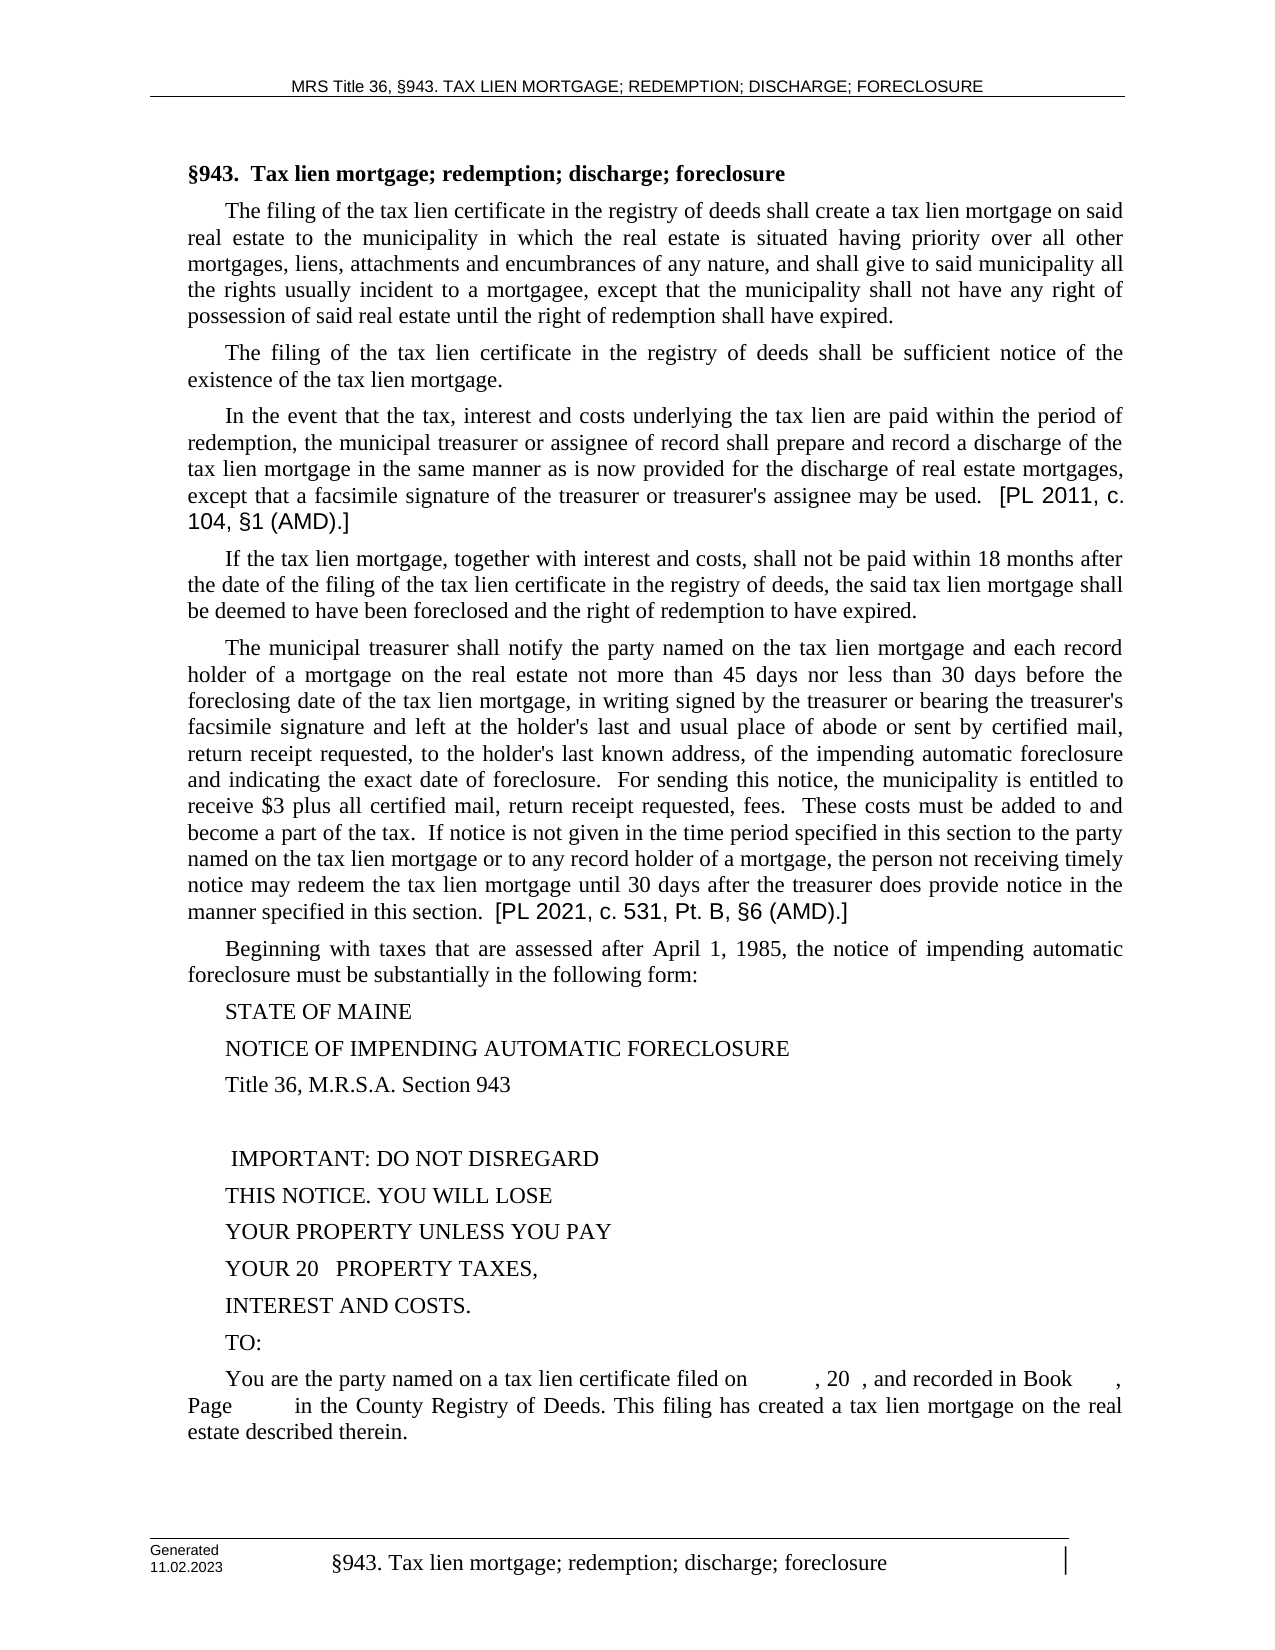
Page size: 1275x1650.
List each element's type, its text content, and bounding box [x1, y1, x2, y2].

text The filing of the tax lien certificate in the registry of deeds shall be sufficient notice of the existence of the tax lien mortgage. [187, 339, 1125, 392]
text Beginning with taxes that are assessed after April 1, 1985, the notice of impending automatic foreclosure must be substantially in the following form: [187, 935, 1125, 987]
text IMPORTANT: DO NOT DISREGARD [187, 1145, 1125, 1171]
text INTEREST AND COSTS. [187, 1292, 1125, 1318]
text YOUR 20 PROPERTY TAXES, [187, 1255, 1125, 1282]
text STATE OF MAINE [187, 998, 1125, 1024]
text The filing of the tax lien certificate in the registry of deeds shall create a tax lien mortgage on said real estate to the municipality in which the real estate is situated having priority over all other mortgages, liens, attachments and encumbrances of any nature, and shall give to said municipality all the rights usually incident to a mortgagee, except that the municipality shall not have any right of possession of said real estate until the right of redemption shall have expired. [187, 197, 1125, 329]
text TO: [187, 1329, 1125, 1355]
text In the event that the tax, interest and costs underlying the tax lien are paid within the period of redemption, the municipal treasurer or assignee of record shall prepare and record a discharge of the tax lien mortgage in the same manner as is now provided for the discharge of real estate mortgages, except that a facsimile signature of the treasurer or treasurer's assignee may be used. [PL 2011, c. 104, §1 (AMD).] [187, 402, 1125, 534]
text The municipal treasurer shall notify the party named on the tax lien mortgage and each record holder of a mortgage on the real estate not more than 45 days nor less than 30 days before the foreclosing date of the tax lien mortgage, in writing signed by the treasurer or bearing the treasurer's facsimile signature and left at the holder's last and usual place of abode or sent by certified mail, return receipt requested, to the holder's last known address, of the impending automatic foreclosure and indicating the exact date of foreclosure. For sending this notice, the municipality is entitled to receive $3 plus all certified mail, return receipt requested, fees. These costs must be added to and become a part of the tax. If notice is not given in the time period specified in this section to the party named on the tax lien mortgage or to any record holder of a mortgage, the person not receiving timely notice may redeem the tax lien mortgage until 30 days after the treasurer does provide notice in the manner specified in this section. [PL 2021, c. 531, Pt. B, §6 (AMD).] [187, 634, 1125, 924]
text Title 36, M.R.S.A. Section 943 [187, 1071, 1125, 1098]
text NOTICE OF IMPENDING AUTOMATIC FORECLOSURE [187, 1034, 1125, 1061]
text §943. Tax lien mortgage; redemption; discharge; foreclosure [187, 160, 1125, 187]
text You are the party named on a tax lien certificate filed on , 20 , and recorded in Book , Page in the County Registry of Deeds. This filing has created a tax lien mortgage on the real estate described therein. [187, 1366, 1125, 1444]
text YOUR PROPERTY UNLESS YOU PAY [187, 1218, 1125, 1245]
text THIS NOTICE. YOU WILL LOSE [187, 1182, 1125, 1208]
text If the tax lien mortgage, together with interest and costs, shall not be paid within 18 months after the date of the filing of the tax lien certificate in the registry of deeds, the said tax lien mortgage shall be deemed to have been foreclosed and the right of redemption to have expired. [187, 545, 1125, 624]
